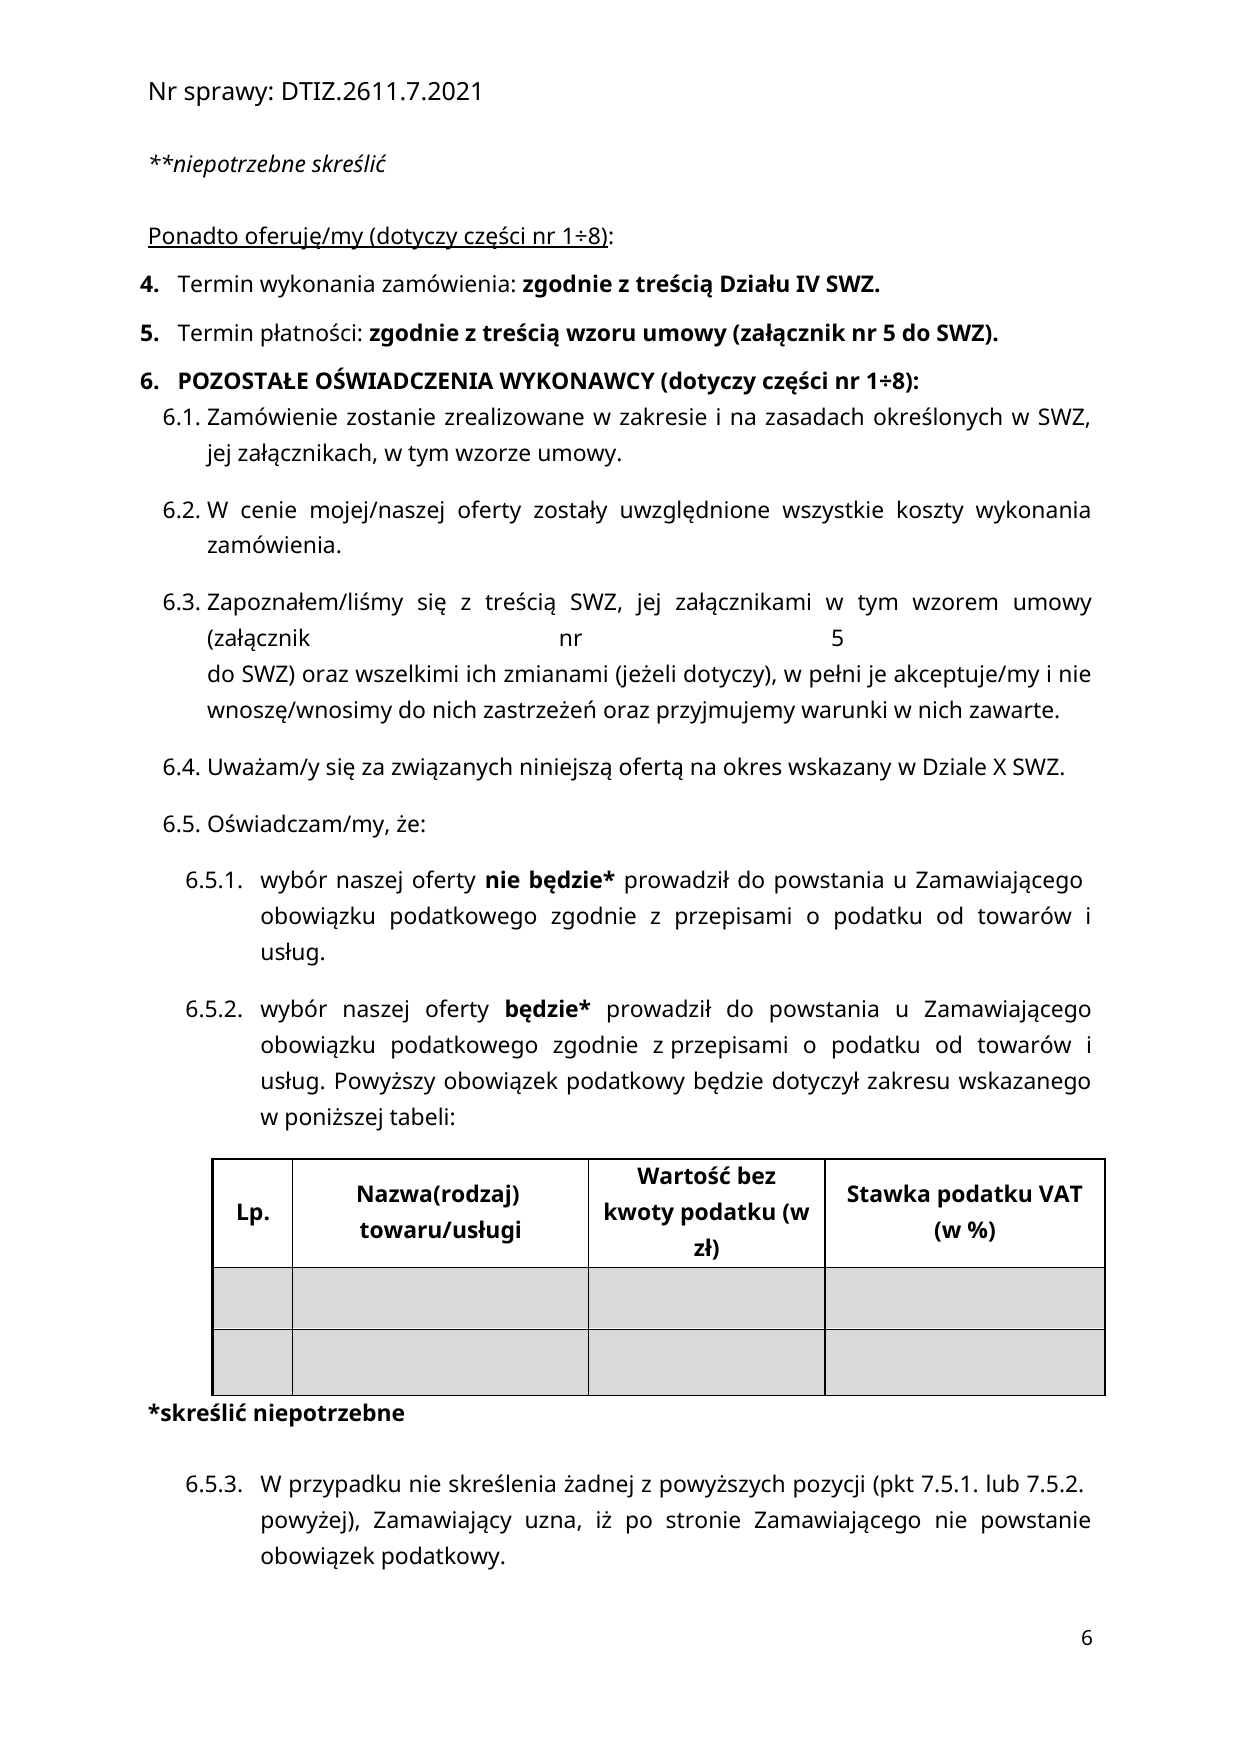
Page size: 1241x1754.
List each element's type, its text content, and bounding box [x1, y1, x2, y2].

list wybór naszej oferty będzie* prowadził do powstania u Zamawiającego obowiązku podatkowego zgodnie z przepisami o podatku od towarów i usług. Powyższy obowiązek podatkowy będzie dotyczył zakresu wskazanego w poniższej tabeli: [185, 993, 1092, 1132]
text Ponadto oferuję/my (dotyczy części nr 1÷8): [148, 219, 1084, 251]
list W przypadku nie skreślenia żadnej z powyższych pozycji (pkt 7.5.1. lub 7.5.2. powyżej), Zamawiający uzna, iż po stronie Zamawiającego nie powstanie obowiązek podatkowy. [185, 1468, 1092, 1571]
list Zapoznałem/liśmy się z treścią SWZ, jej załącznikami w tym wzorem umowy (załącznik nr 5 do SWZ) oraz wszelkimi ich zmianami (jeżeli dotyczy), w pełni je akceptuje/my i nie wnoszę/wnosimy do nich zastrzeżeń oraz przyjmujemy warunki w nich zawarte. [162, 586, 1092, 725]
table_cell [214, 1330, 292, 1395]
list wybór naszej oferty nie będzie* prowadził do powstania u Zamawiającego obowiązku podatkowego zgodnie z przepisami o podatku od towarów i usług. [185, 864, 1092, 967]
table_header Wartość bez kwoty podatku (w zł) [589, 1160, 824, 1267]
table_cell [826, 1268, 1104, 1328]
table_cell [589, 1268, 824, 1328]
list Zamówienie zostanie zrealizowane w zakresie i na zasadach określonych w SWZ, jej załącznikach, w tym wzorze umowy. [162, 401, 1092, 468]
list Oświadczam/my, że: [162, 808, 1092, 839]
list Termin wykonania zamówienia: zgodnie z treścią Działu IV SWZ. [140, 268, 1092, 299]
list POZOSTAŁE OŚWIADCZENIA WYKONAWCY (dotyczy części nr 1÷8): [140, 365, 1092, 396]
list Uważam/y się za związanych niniejszą ofertą na okres wskazany w Dziale X SWZ. [162, 751, 1092, 782]
table_header Stawka podatku VAT (w %) [826, 1160, 1104, 1267]
text **niepotrzebne skreślić [148, 148, 1092, 179]
list W cenie mojej/naszej oferty zostały uwzględnione wszystkie koszty wykonania zamówienia. [162, 493, 1092, 561]
table_cell [293, 1330, 588, 1395]
table_cell [293, 1268, 588, 1328]
table_header Lp. [214, 1160, 292, 1267]
table_cell [826, 1330, 1104, 1395]
table_cell [214, 1268, 292, 1328]
table_cell [589, 1330, 824, 1395]
text *skreślić niepotrzebne [148, 1396, 1092, 1428]
table_header Nazwa(rodzaj) towaru/usługi [293, 1160, 588, 1267]
list Termin płatności: zgodnie z treścią wzoru umowy (załącznik nr 5 do SWZ). [140, 316, 1092, 348]
